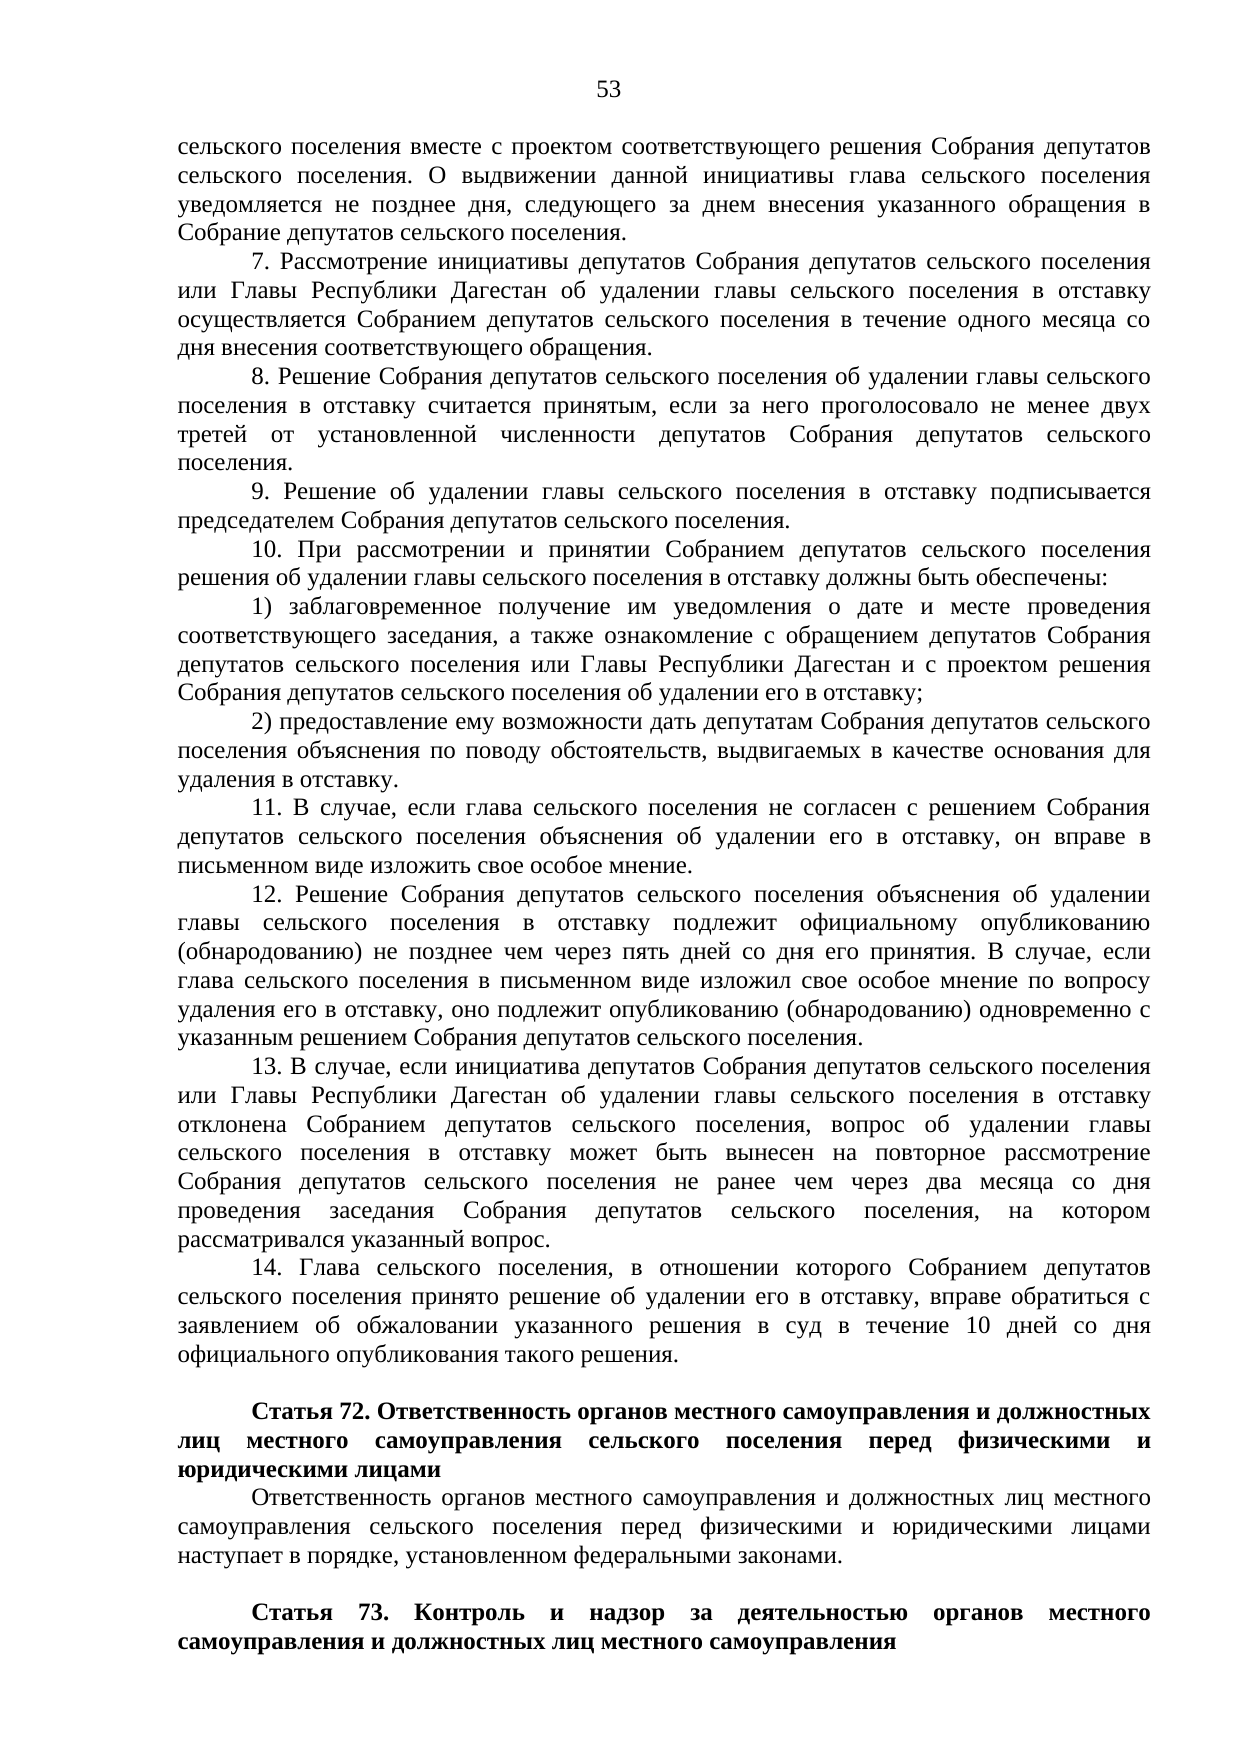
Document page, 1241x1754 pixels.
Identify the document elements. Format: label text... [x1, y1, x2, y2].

text 10. При рассмотрении и принятии Собранием депутатов сельского поселения решения об удалении главы сельского поселения в отставку должны быть обеспечены: [177, 534, 1152, 591]
text Статья 72. Ответственность органов местного самоуправления и должностных лиц местного самоуправления сельского поселения перед физическими и юридическими лицами [177, 1396, 1152, 1482]
text Статья 73. Контроль и надзор за деятельностью органов местного самоуправления и должностных лиц местного самоуправления [177, 1597, 1152, 1655]
text 2) предоставление ему возможности дать депутатам Собрания депутатов сельского поселения объяснения по поводу обстоятельств, выдвигаемых в качестве основания для удаления в отставку. [177, 706, 1152, 792]
text 13. В случае, если инициатива депутатов Собрания депутатов сельского поселения или Главы Республики Дагестан об удалении главы сельского поселения в отставку отклонена Собранием депутатов сельского поселения, вопрос об удалении главы сельского поселения в отставку может быть вынесен на повторное рассмотрение Собрания депутатов сельского поселения не ранее чем через два месяца со дня проведения заседания Собрания депутатов сельского поселения, на котором рассматривался указанный вопрос. [177, 1051, 1152, 1252]
text 8. Решение Собрания депутатов сельского поселения об удалении главы сельского поселения в отставку считается принятым, если за него проголосовало не менее двух третей от установленной численности депутатов Собрания депутатов сельского поселения. [177, 361, 1152, 476]
text 12. Решение Собрания депутатов сельского поселения объяснения об удалении главы сельского поселения в отставку подлежит официальному опубликованию (обнародованию) не позднее чем через пять дней со дня его принятия. В случае, если глава сельского поселения в письменном виде изложил свое особое мнение по вопросу удаления его в отставку, оно подлежит опубликованию (обнародованию) одновременно с указанным решением Собрания депутатов сельского поселения. [177, 879, 1152, 1051]
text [177, 131, 1152, 246]
text 11. В случае, если глава сельского поселения не согласен с решением Собрания депутатов сельского поселения объяснения об удалении его в отставку, он вправе в письменном виде изложить свое особое мнение. [177, 792, 1152, 879]
text 14. Глава сельского поселения, в отношении которого Собранием депутатов сельского поселения принято решение об удалении его в отставку, вправе обратиться с заявлением об обжаловании указанного решения в суд в течение 10 дней со дня официального опубликования такого решения. [177, 1252, 1152, 1367]
text 1) заблаговременное получение им уведомления о дате и месте проведения соответствующего заседания, а также ознакомление с обращением депутатов Собрания депутатов сельского поселения или Главы Республики Дагестан и с проектом решения Собрания депутатов сельского поселения об удалении его в отставку; [177, 591, 1152, 706]
text 9. Решение об удалении главы сельского поселения в отставку подписывается председателем Собрания депутатов сельского поселения. [177, 476, 1152, 534]
text Ответственность органов местного самоуправления и должностных лиц местного самоуправления сельского поселения перед физическими и юридическими лицами наступает в порядке, установленном федеральными законами. [177, 1482, 1152, 1569]
text 7. Рассмотрение инициативы депутатов Собрания депутатов сельского поселения или Главы Республики Дагестан об удалении главы сельского поселения в отставку осуществляется Собранием депутатов сельского поселения в течение одного месяца со дня внесения соответствующего обращения. [177, 246, 1152, 361]
